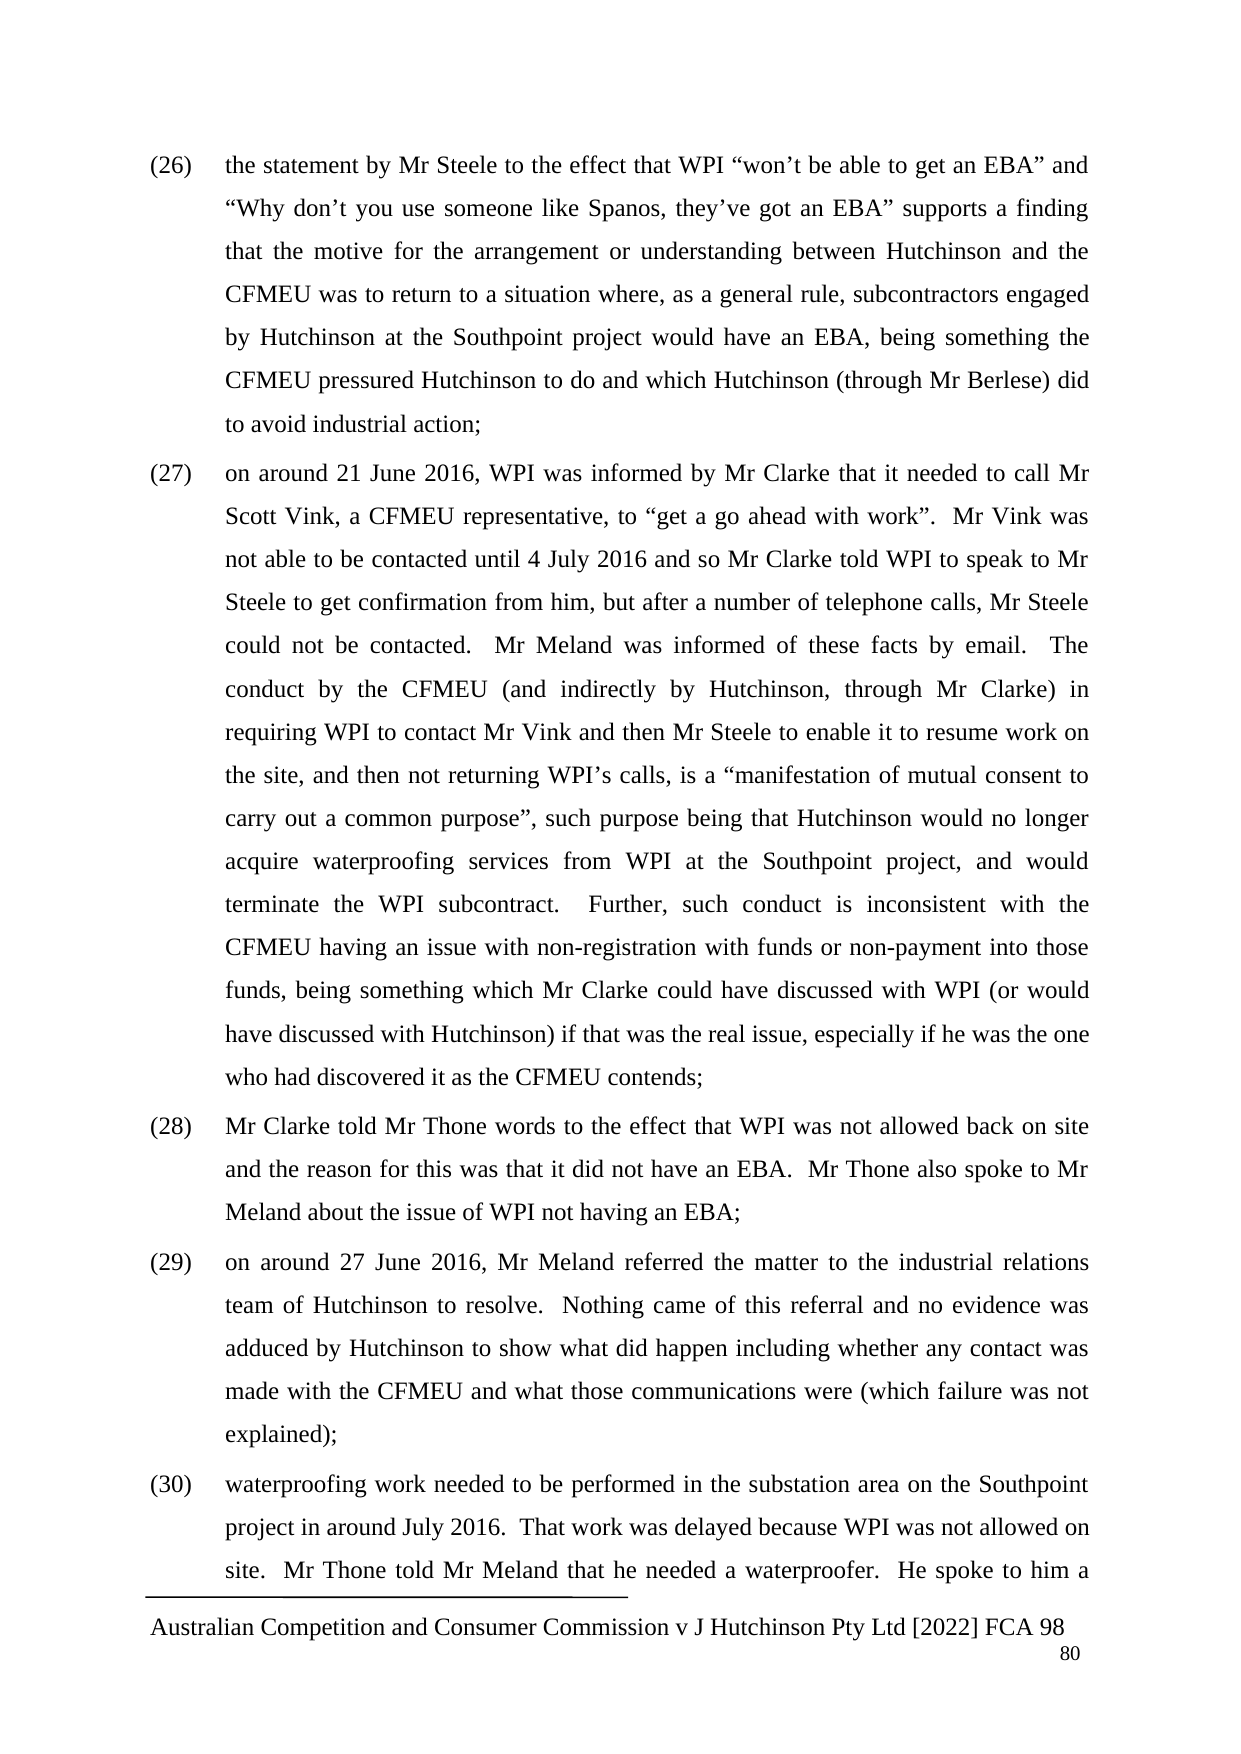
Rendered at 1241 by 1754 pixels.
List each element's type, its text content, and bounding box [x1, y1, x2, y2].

list Mr Clarke told Mr Thone words to the effect that WPI was not allowed back on site and the reason for this was that it did not have an EBA. Mr Thone also spoke to Mr Meland about the issue of WPI not having an EBA; [150, 1111, 1090, 1226]
list the statement by Mr Steele to the effect that WPI “won’t be able to get an EBA” and “Why don’t you use someone like Spanos, they’ve got an EBA” supports a finding that the motive for the arrangement or understanding between Hutchinson and the CFMEU was to return to a situation where, as a general rule, subcontractors engaged by Hutchinson at the Southpoint project would have an EBA, being something the CFMEU pressured Hutchinson to do and which Hutchinson (through Mr Berlese) did to avoid industrial action; [150, 150, 1090, 437]
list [150, 1469, 1090, 1584]
list on around 27 June 2016, Mr Meland referred the matter to the industrial relations team of Hutchinson to resolve. Nothing came of this referral and no evidence was adduced by Hutchinson to show what did happen including whether any contact was made with the CFMEU and what those communications were (which failure was not explained); [150, 1247, 1090, 1448]
list on around 21 June 2016, WPI was informed by Mr Clarke that it needed to call Mr Scott Vink, a CFMEU representative, to “get a go ahead with work”. Mr Vink was not able to be contacted until 4 July 2016 and so Mr Clarke told WPI to speak to Mr Steele to get confirmation from him, but after a number of telephone calls, Mr Steele could not be contacted. Mr Meland was informed of these facts by email. The conduct by the CFMEU (and indirectly by Hutchinson, through Mr Clarke) in requiring WPI to contact Mr Vink and then Mr Steele to enable it to resume work on the site, and then not returning WPI’s calls, is a “manifestation of mutual consent to carry out a common purpose”, such purpose being that Hutchinson would no longer acquire waterproofing services from WPI at the Southpoint project, and would terminate the WPI subcontract. Further, such conduct is inconsistent with the CFMEU having an issue with non-registration with funds or non-payment into those funds, being something which Mr Clarke could have discussed with WPI (or would have discussed with Hutchinson) if that was the real issue, especially if he was the one who had discovered it as the CFMEU contends; [150, 458, 1090, 1091]
